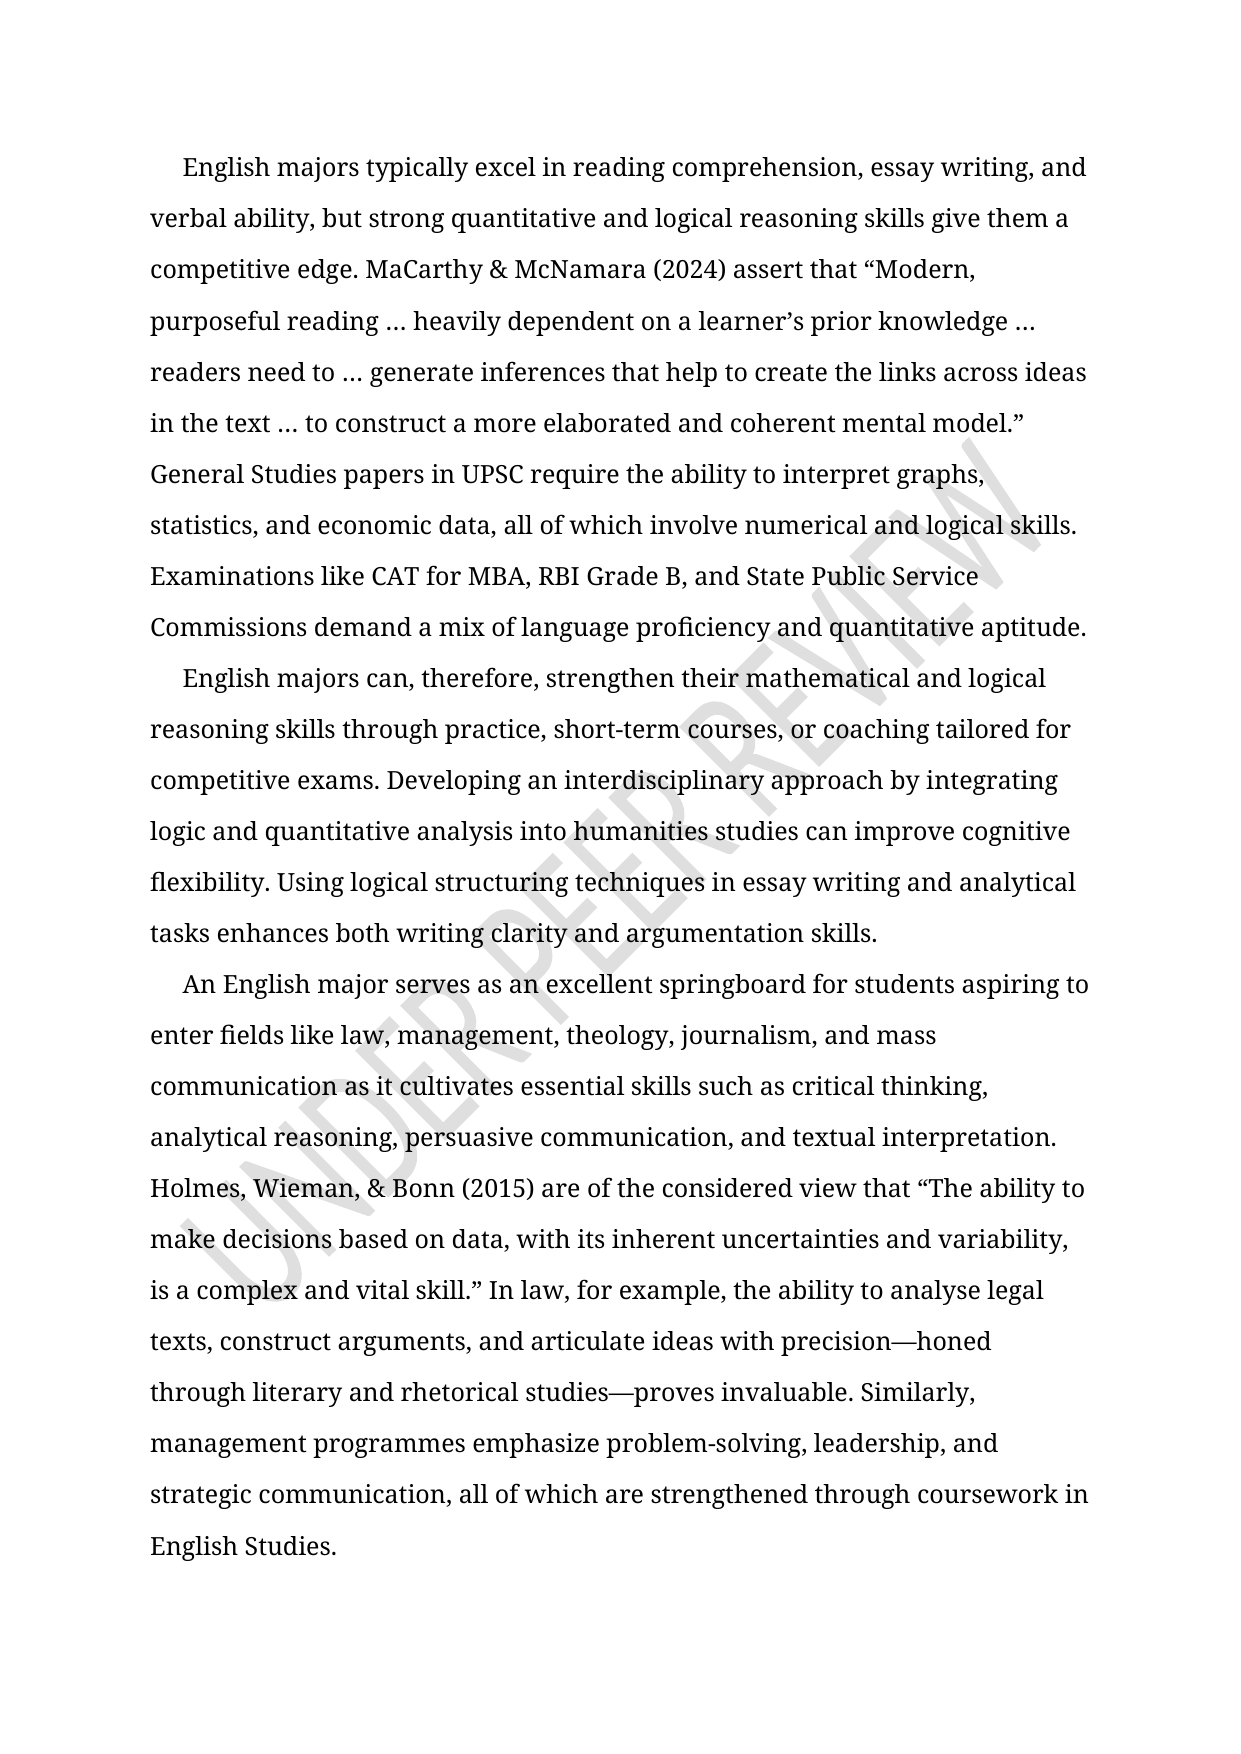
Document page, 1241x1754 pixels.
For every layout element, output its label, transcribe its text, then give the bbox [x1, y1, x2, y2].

text An English major serves as an excellent springboard for students aspiring to enter fields like law, management, theology, journalism, and mass communication as it cultivates essential skills such as critical thinking, analytical reasoning, persuasive communication, and textual interpretation. Holmes, Wieman, & Bonn (2015) are of the considered view that “The ability to make decisions based on data, with its inherent uncertainties and variability, is a complex and vital skill.” In law, for example, the ability to analyse legal texts, construct arguments, and articulate ideas with precision—honed through literary and rhetorical studies—proves invaluable. Similarly, management programmes emphasize problem-solving, leadership, and strategic communication, all of which are strengthened through coursework in English Studies. [150, 967, 1090, 1562]
text English majors can, therefore, strengthen their mathematical and logical reasoning skills through practice, short-term courses, or coaching tailored for competitive exams. Developing an interdisciplinary approach by integrating logic and quantitative analysis into humanities studies can improve cognitive flexibility. Using logical structuring techniques in essay writing and analytical tasks enhances both writing clarity and argumentation skills. [150, 660, 1090, 950]
text English majors typically excel in reading comprehension, essay writing, and verbal ability, but strong quantitative and logical reasoning skills give them a competitive edge. MaCarthy & McNamara (2024) assert that “Modern, purposeful reading … heavily dependent on a learner’s prior knowledge … readers need to … generate inferences that help to create the links across ideas in the text … to construct a more elaborated and coherent mental model.” General Studies papers in UPSC require the ability to interpret graphs, statistics, and economic data, all of which involve numerical and logical skills. Examinations like CAT for MBA, RBI Grade B, and State Public Service Commissions demand a mix of language proficiency and quantitative aptitude. [150, 150, 1090, 643]
